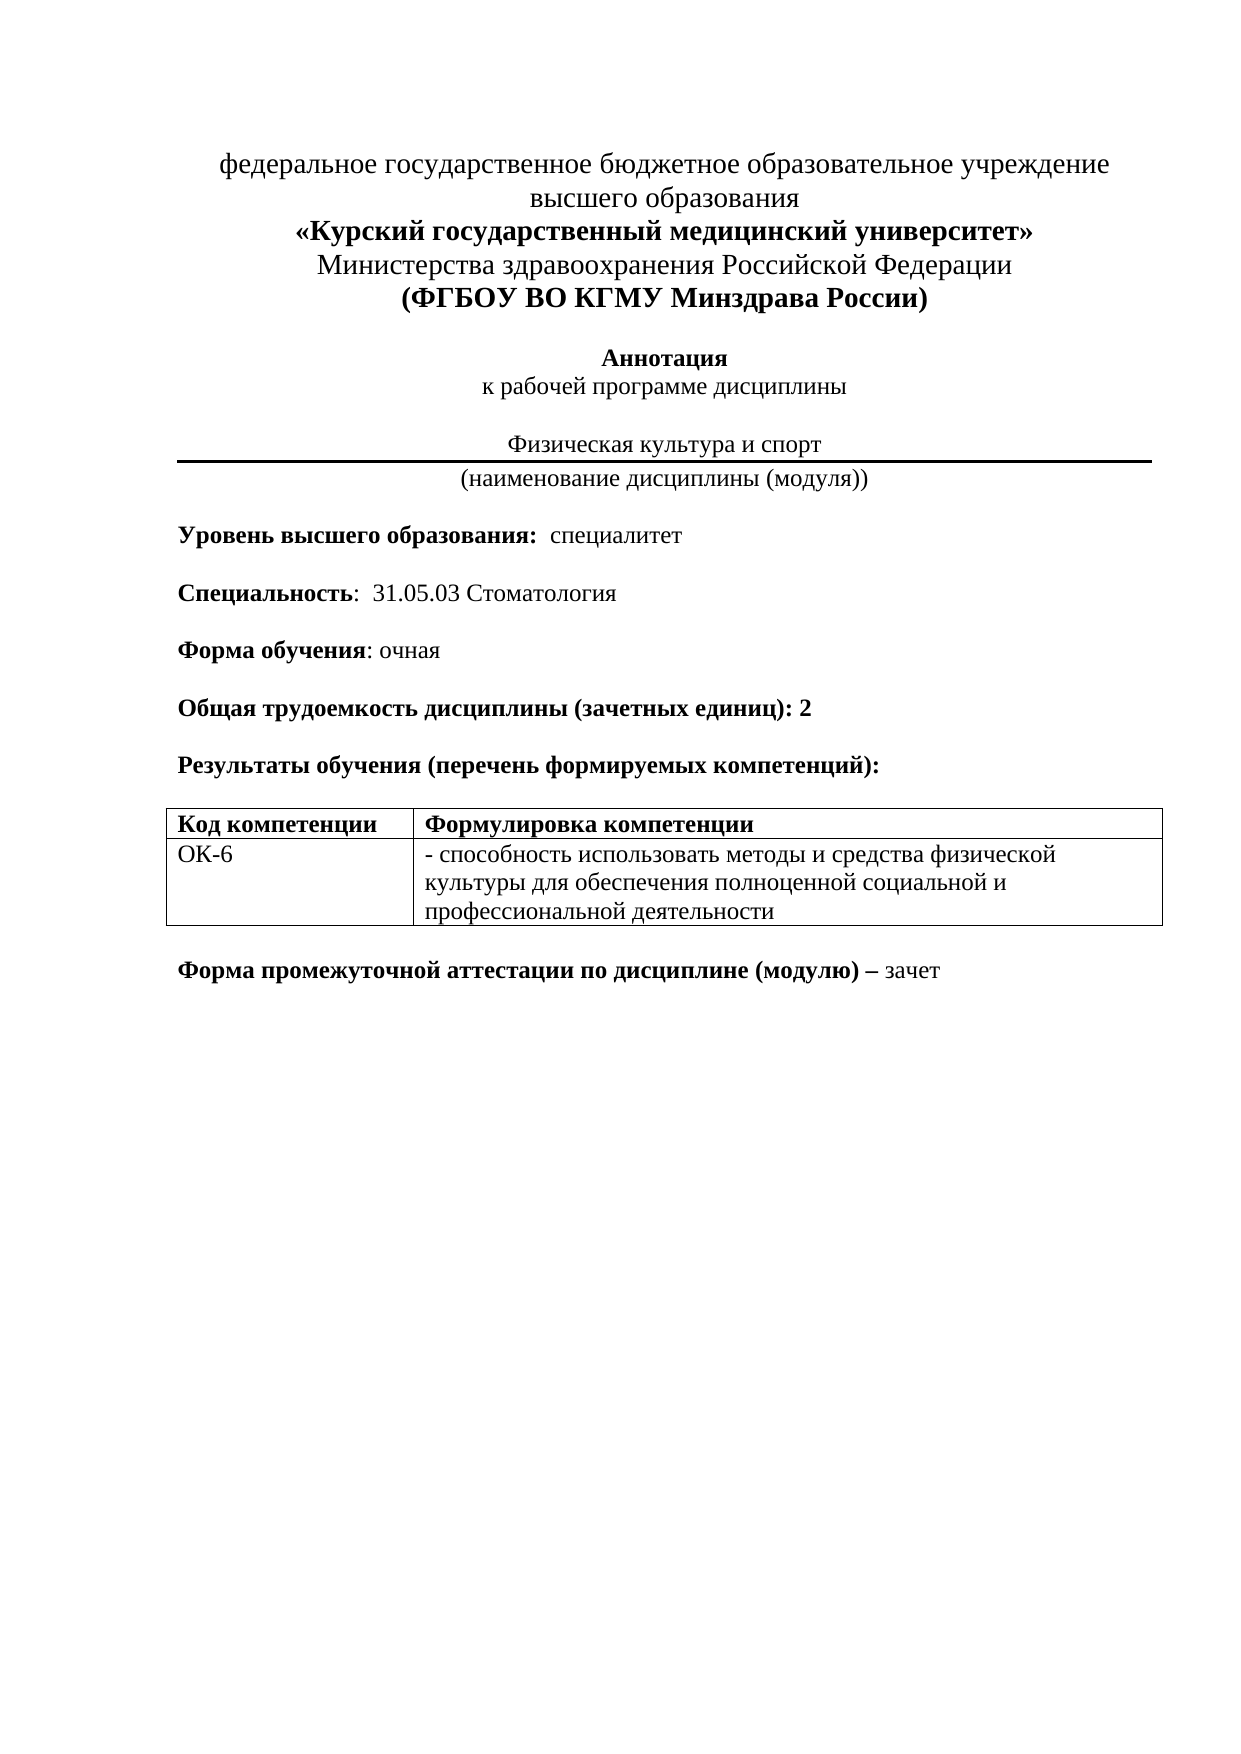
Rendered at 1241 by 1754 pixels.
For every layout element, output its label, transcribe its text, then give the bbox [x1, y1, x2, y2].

text Физическая культура и спорт [177, 429, 1152, 460]
text Аннотация [177, 343, 1152, 371]
text (наименование дисциплины (модуля)) [177, 463, 1152, 492]
table_cell ОК-6 [167, 839, 413, 925]
text Министерства здравоохранения Российской Федерации [177, 247, 1152, 280]
text Результаты обучения (перечень формируемых компетенций): [177, 750, 1152, 779]
text (ФГБОУ ВО КГМУ Минздрава России) [177, 280, 1152, 314]
table_cell - способность использовать методы и средства физической культуры для обеспечения полноценной социальной и профессиональной деятельности [414, 839, 1162, 925]
text Уровень высшего образования: специалитет [177, 520, 1152, 549]
text «Курский государственный медицинский университет» [177, 213, 1152, 247]
text высшего образования [177, 180, 1152, 213]
text Специальность: 31.05.03 Стоматология [177, 578, 1152, 607]
text Форма обучения: очная [177, 635, 1152, 664]
text Форма промежуточной аттестации по дисциплине (модулю) – зачет [177, 955, 1152, 983]
text к рабочей программе дисциплины [177, 371, 1152, 400]
text федеральное государственное бюджетное образовательное учреждение [177, 146, 1152, 180]
table_header Формулировка компетенции [414, 809, 1162, 838]
table_header Код компетенции [167, 809, 413, 838]
list Общая трудоемкость дисциплины (зачетных единиц): 2 [177, 693, 1152, 722]
